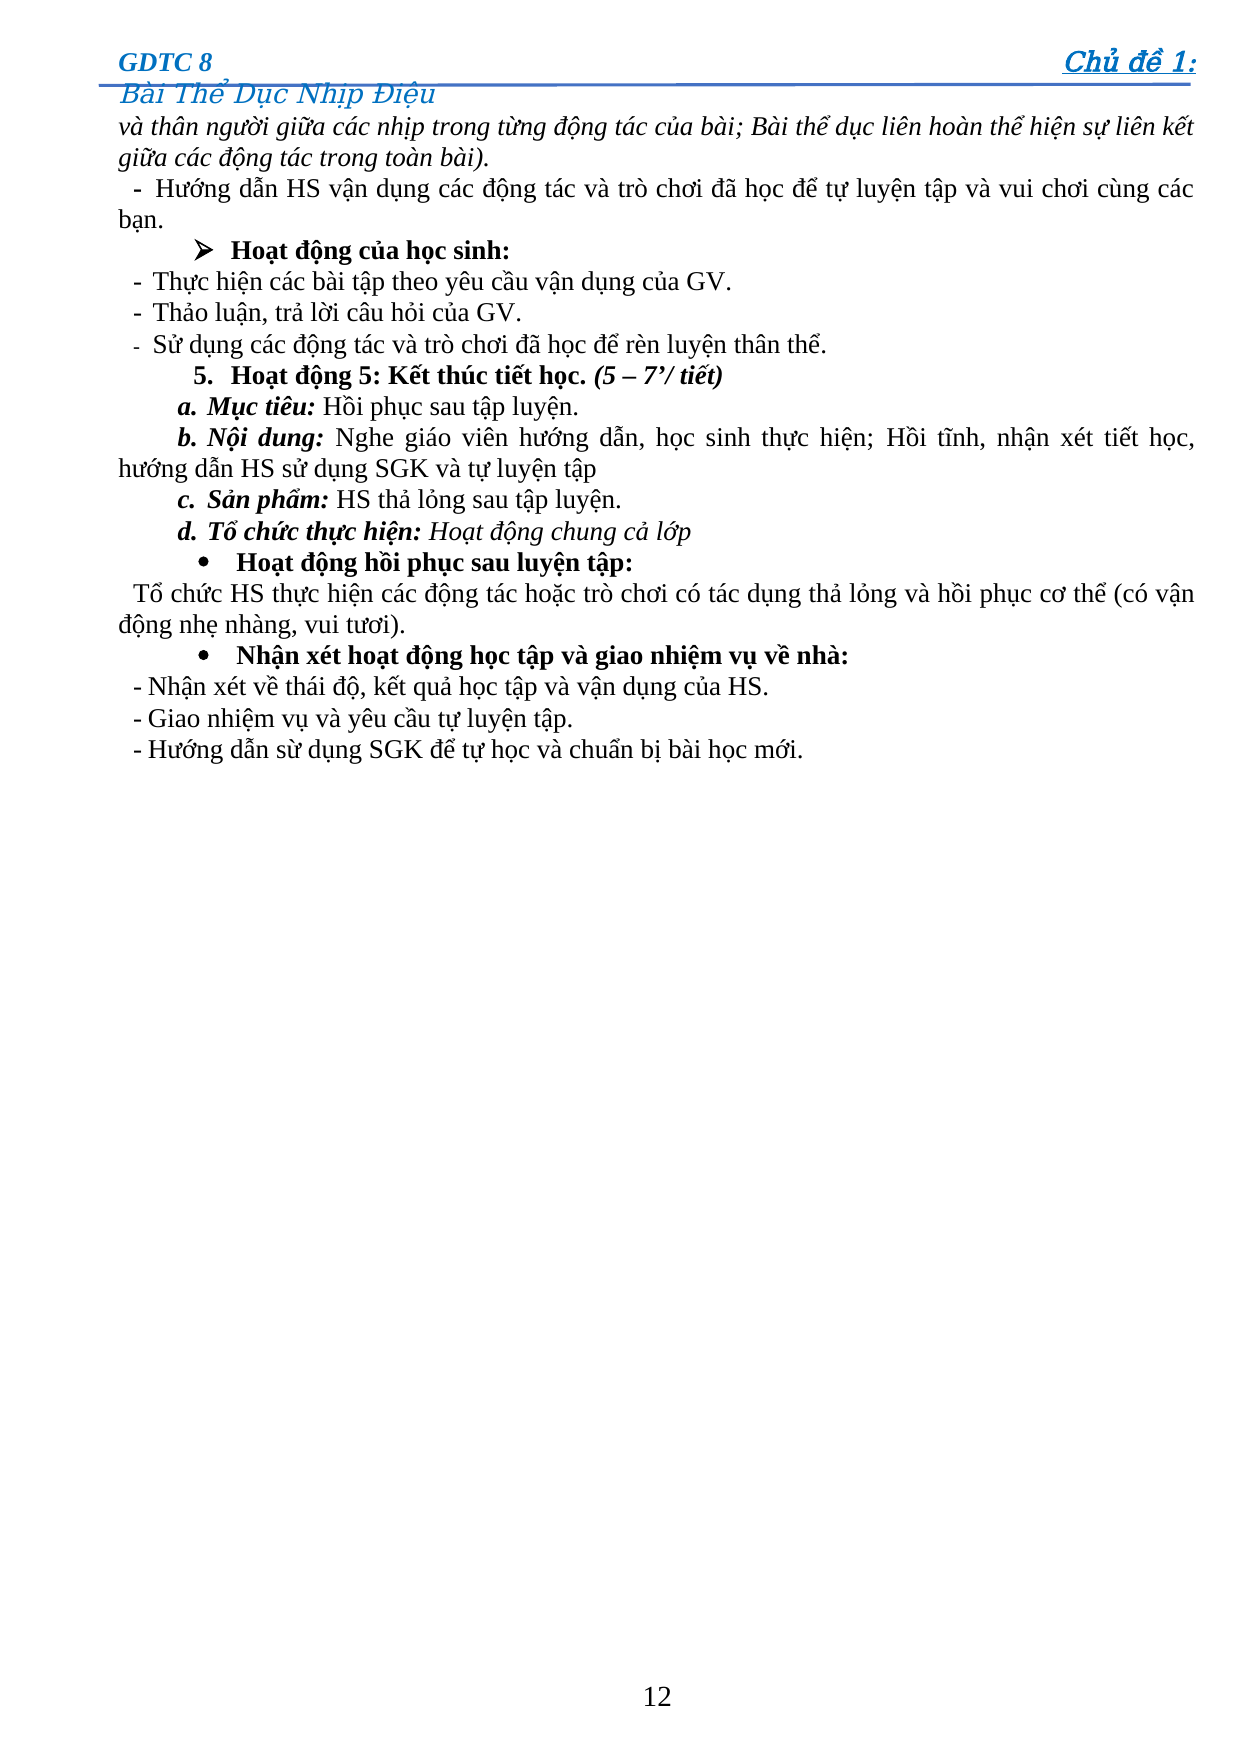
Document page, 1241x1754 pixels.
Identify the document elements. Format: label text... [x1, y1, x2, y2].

list Tổ chức thực hiện: Hoạt động chung cả lớp [118, 514, 1196, 546]
list Thực hiện các bài tập theo yêu cầu vận dụng của GV. [118, 265, 1196, 297]
list Hướng dẫn sừ dụng SGK để tự học và chuẩn bị bài học mới. [118, 733, 1196, 764]
list Giao nhiệm vụ và yêu cầu tự luyện tập. [118, 702, 1196, 733]
list Sản phẩm: HS thả lỏng sau tập luyện. [118, 483, 1196, 514]
list Nhận xét hoạt động học tập và giao nhiệm vụ về nhà: [199, 639, 1196, 671]
list Hoạt động 5: Kết thúc tiết học. (5 – 7’/ tiết) [193, 359, 1196, 390]
list Nhận xét về thái độ, kết quả học tập và vận dụng của HS. [118, 671, 1196, 702]
list Sử dụng các động tác và trò chơi đã học để rèn luyện thân thể. [118, 328, 1196, 359]
list Nội dung: Nghe giáo viên hướng dẫn, học sinh thực hiện; Hồi tĩnh, nhận xét tiết học, hướng dẫn HS sử dụng SGK và tự luyện tập [118, 421, 1196, 483]
list Hoạt động của học sinh: [193, 234, 1196, 265]
list Thảo luận, trả lời câu hỏi của GV. [118, 297, 1196, 328]
list Hướng dẫn HS vận dụng các động tác và trò chơi đã học để tự luyện tập và vui chơi cùng các bạn. [118, 172, 1196, 234]
list Hoạt động hồi phục sau luyện tập: [199, 546, 1196, 577]
text Tổ chức HS thực hiện các động tác hoặc trò chơi có tác dụng thả lỏng và hồi phục cơ thể (có vận động nhẹ nhàng, vui tươi). [118, 577, 1196, 639]
list Mục tiêu: Hồi phục sau tập luyện. [118, 390, 1196, 421]
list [118, 109, 1196, 172]
